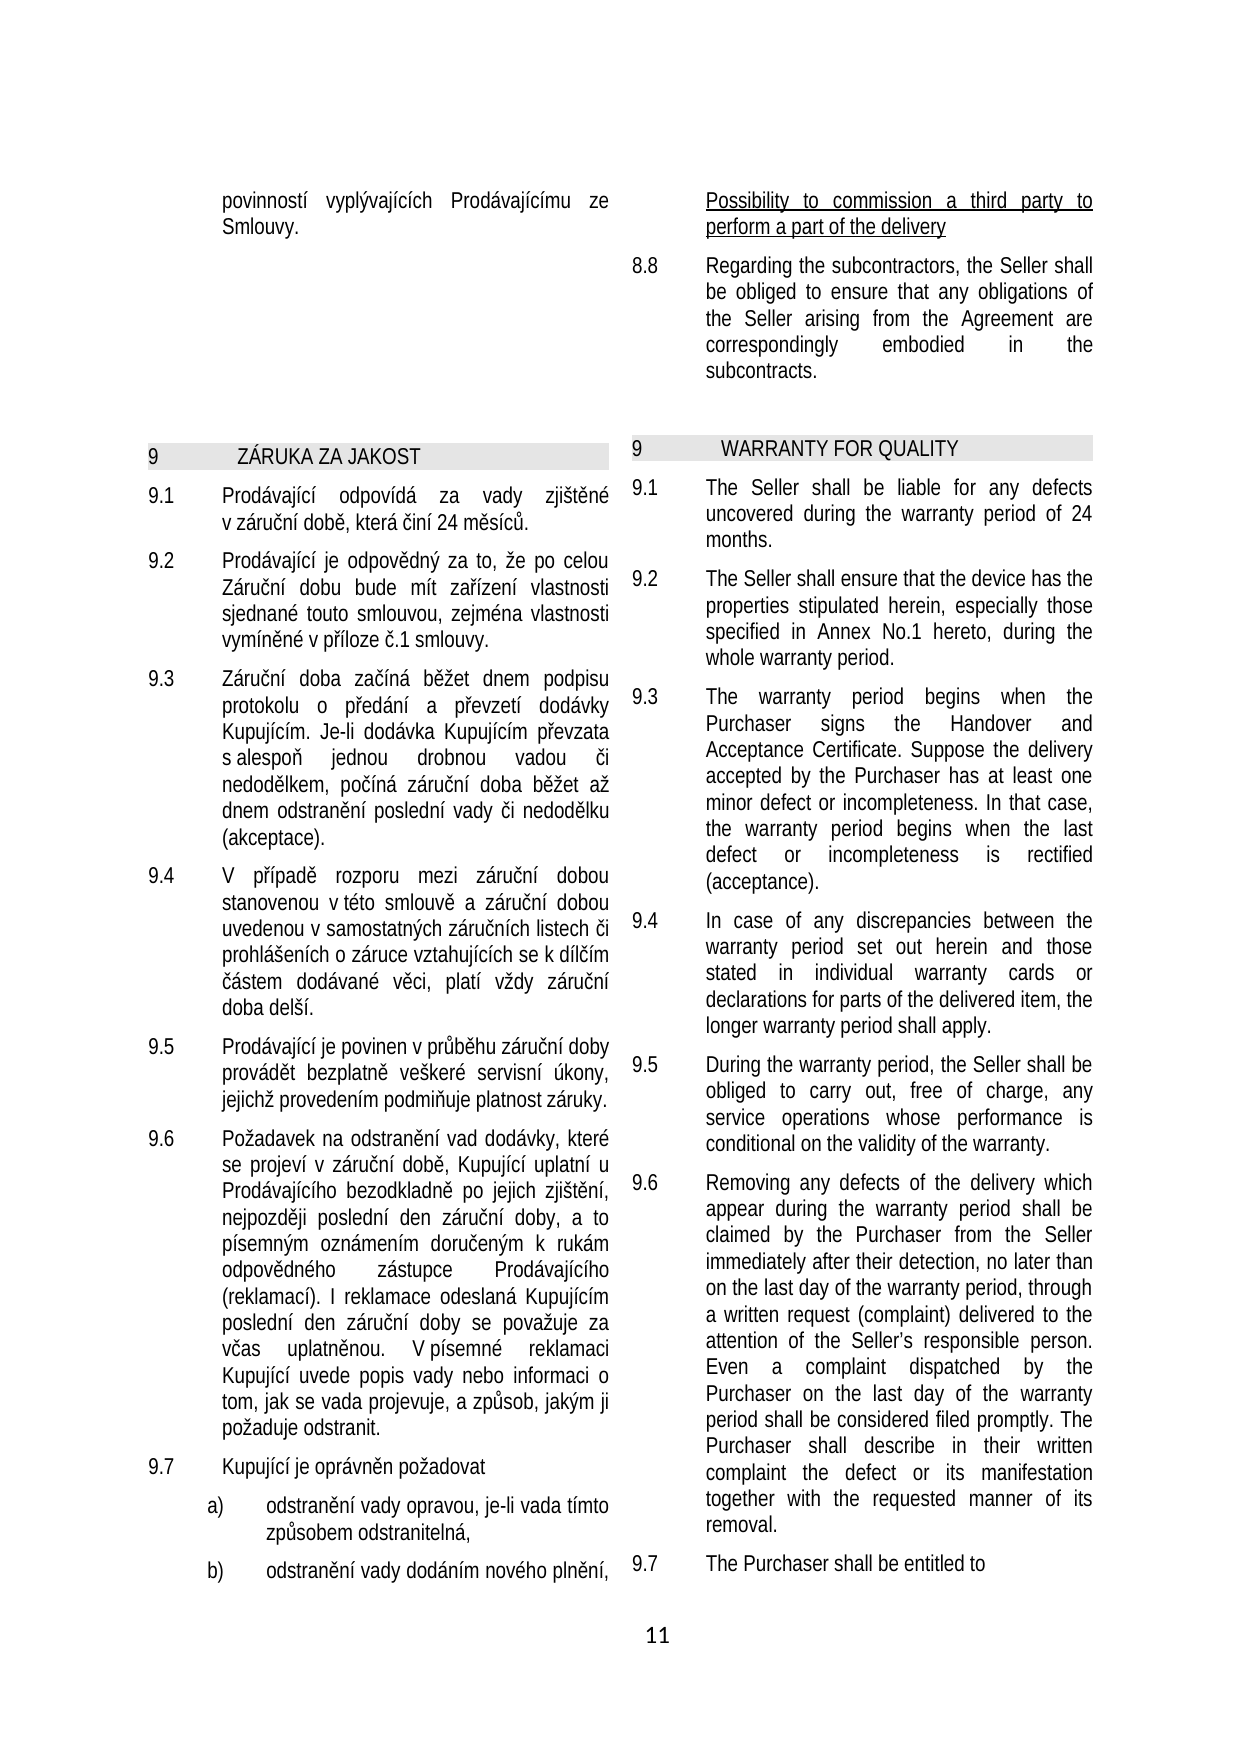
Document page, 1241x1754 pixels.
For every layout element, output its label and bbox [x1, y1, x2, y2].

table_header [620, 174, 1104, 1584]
table_header [137, 174, 620, 1584]
